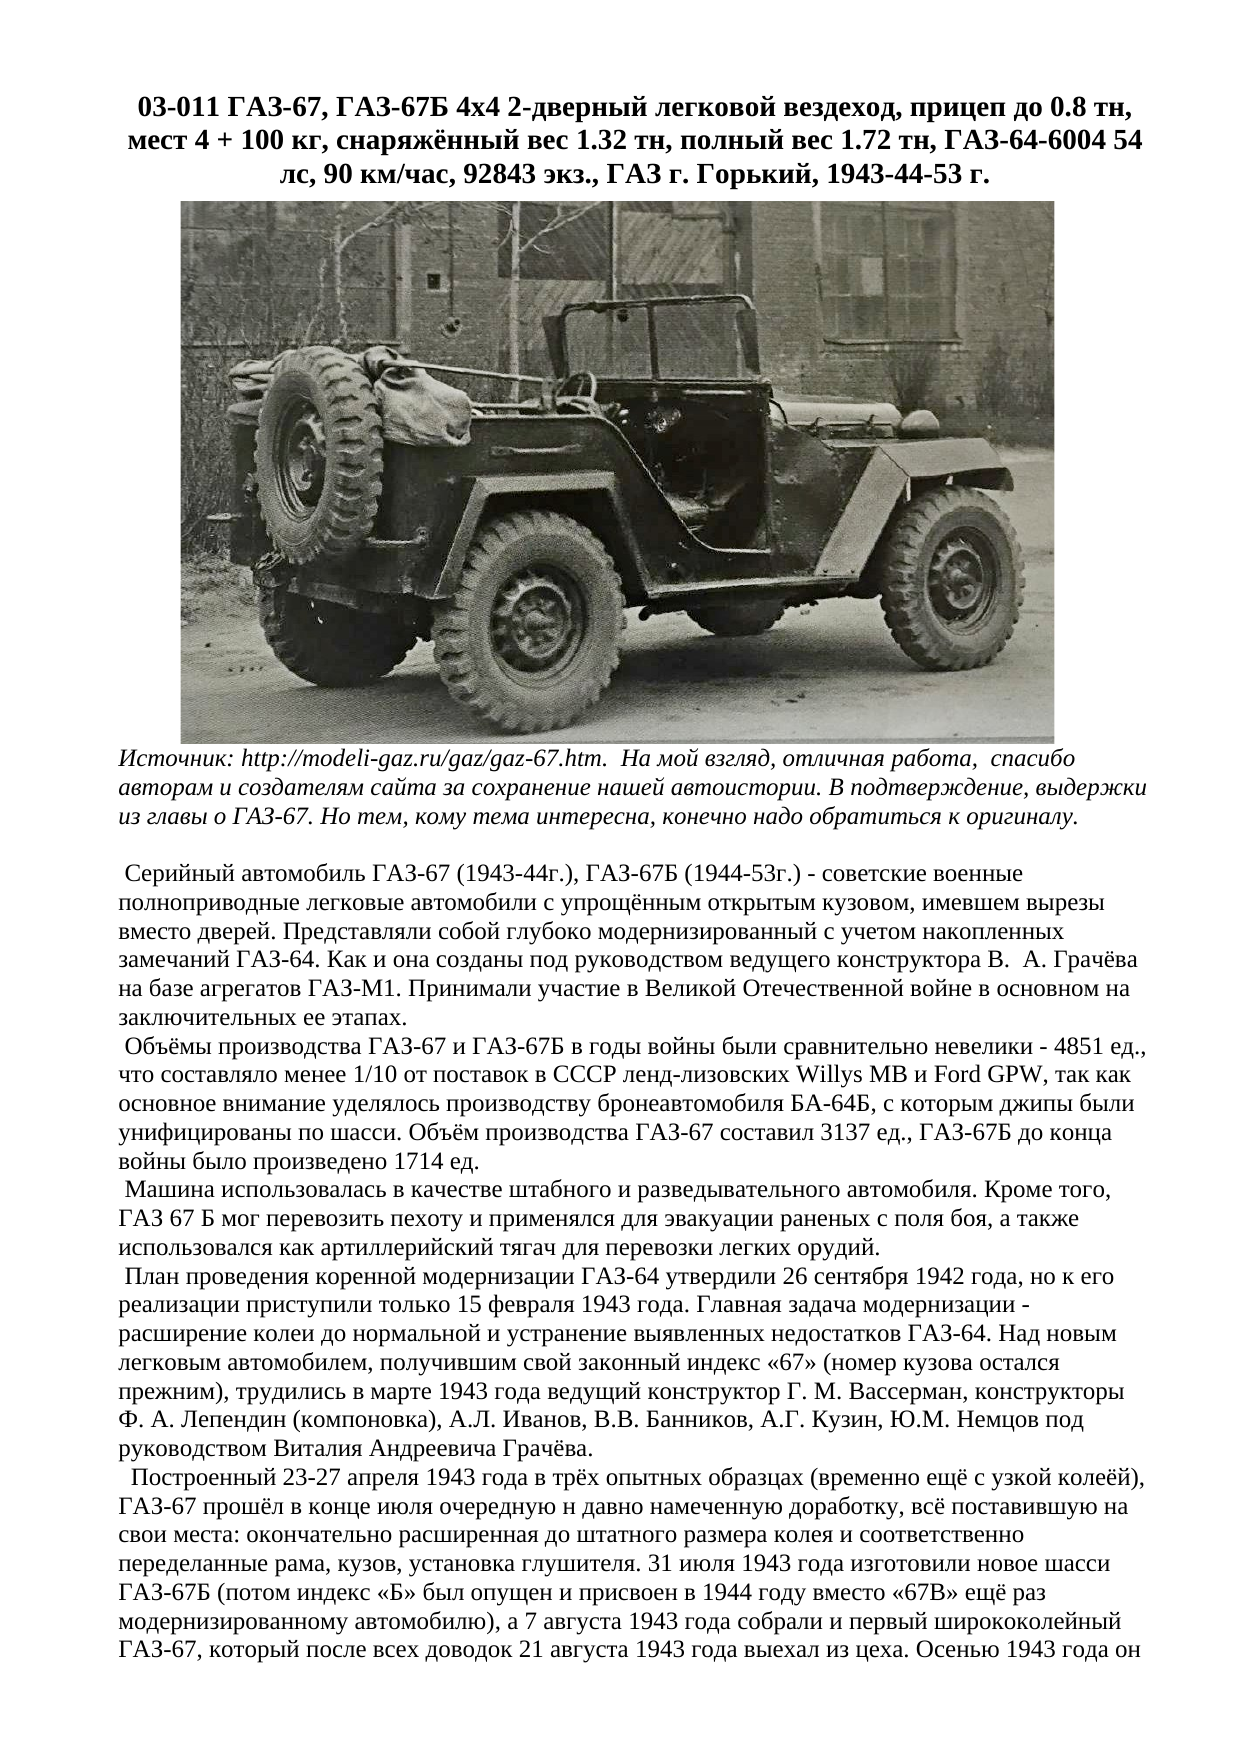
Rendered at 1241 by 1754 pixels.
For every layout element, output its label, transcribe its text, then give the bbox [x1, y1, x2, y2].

picture [180, 201, 1055, 744]
text План проведения коренной модернизации ГАЗ-64 утвердили 26 сентября 1942 года, но к его реализации приступили только 15 февраля 1943 года. Главная задача модернизации - расширение колеи до нормальной и устранение выявленных недостатков ГАЗ-64. Над новым легковым автомобилем, получившим свой законный индекс «67» (номер кузова остался прежним), трудились в марте 1943 года ведущий конструктор Г. М. Вассерман, конструкторы Ф. А. Лепендин (компоновка), А.Л. Иванов, В.В. Банников, А.Г. Кузин, Ю.М. Немцов под руководством Виталия Андреевича Грачёва. [118, 1261, 1152, 1462]
text Объёмы производства ГАЗ-67 и ГАЗ-67Б в годы войны были сравнительно невелики - 4851 ед., что составляло менее 1/10 от поставок в СССР ленд-лизовских Willys МВ и Ford GPW, так как основное внимание уделялось производству бронеавтомобиля БА-64Б, с которым джипы были унифицированы по шасси. Объём производства ГАЗ-67 составил 3137 ед., ГАЗ-67Б до конца войны было произведено 1714 ед. [118, 1031, 1152, 1174]
text Серийный автомобиль ГАЗ-67 (1943-44г.), ГАЗ-67Б (1944-53г.) - советские военные полноприводные легковые автомобили с упрощённым открытым кузовом, имевшем вырезы вместо дверей. Представляли собой глубоко модернизированный с учетом накопленных замечаний ГАЗ-64. Как и она созданы под руководством ведущего конструктора В. А. Грачёва на базе агрегатов ГАЗ-M1. Принимали участие в Великой Отечественной войне в основном на заключительных ее этапах. [118, 858, 1152, 1031]
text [118, 1462, 1152, 1663]
text Машина использовалась в качестве штабного и разведывательного автомобиля. Кроме того, ГАЗ 67 Б мог перевозить пехоту и применялся для эвакуации раненых с поля боя, а также использовался как артиллерийский тягач для перевозки легких орудий. [118, 1174, 1152, 1261]
text 03-011 ГАЗ-67, ГАЗ-67Б 4х4 2-дверный легковой вездеход, прицеп до 0.8 тн, мест 4 + 100 кг, снаряжённый вес 1.32 тн, полный вес 1.72 тн, ГАЗ-64-6004 54 лс, 90 км/час, 92843 экз., ГАЗ г. Горький, 1943-44-53 г. [118, 89, 1152, 189]
